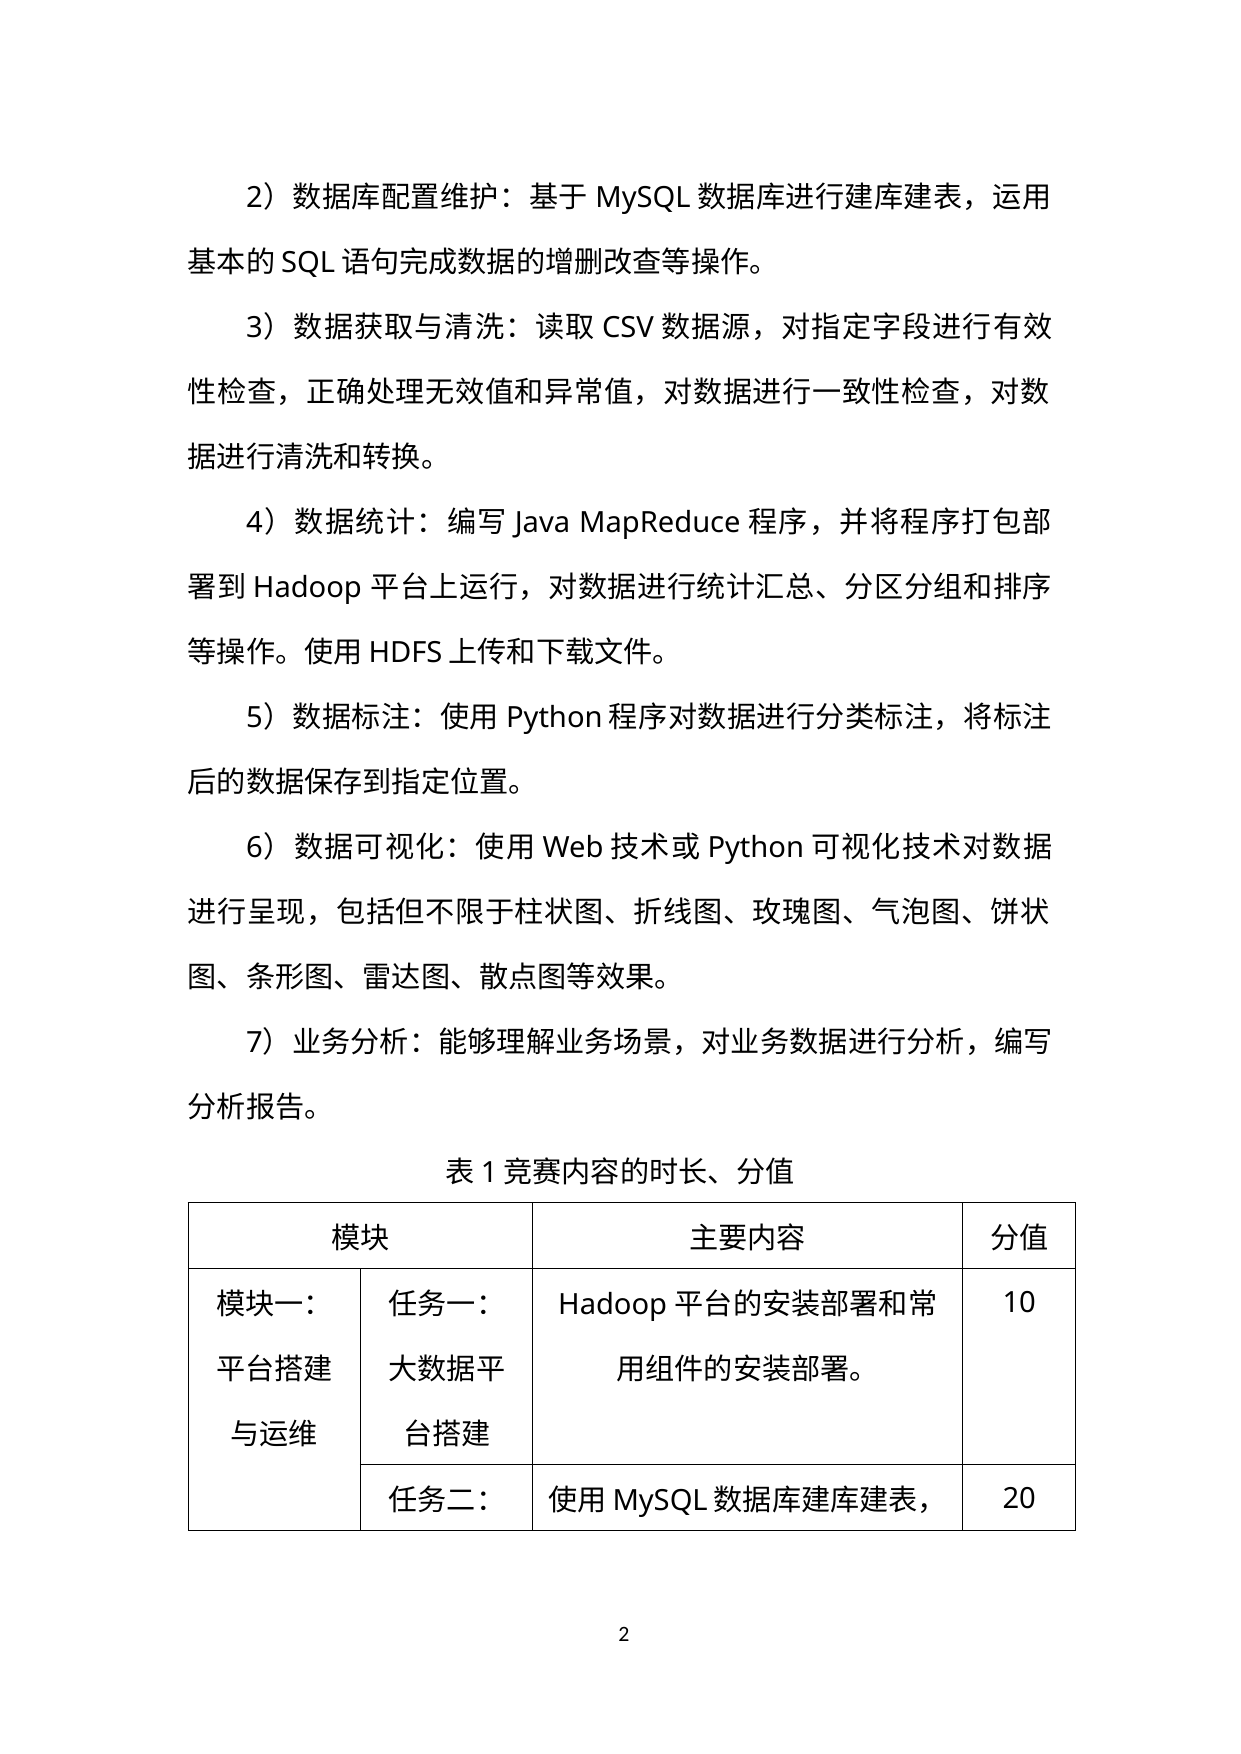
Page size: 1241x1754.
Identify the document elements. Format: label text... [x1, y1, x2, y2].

table_cell 模块一： 平台搭建 与运维 [189, 1269, 360, 1530]
table_cell 任务一： 大数据平 台搭建 [361, 1269, 532, 1464]
text 6）数据可视化：使用Web技术或Python可视化技术对数据进行呈现，包括但不限于柱状图、折线图、玫瑰图、气泡图、饼状图、条形图、雷达图、散点图等效果。 [187, 812, 1053, 1007]
text 4）数据统计：编写Java MapReduce程序，并将程序打包部署到Hadoop 平台上运行，对数据进行统计汇总、分区分组和排序等操作。使用HDFS上传和下载文件。 [187, 487, 1053, 682]
table_header 主要内容 [533, 1203, 962, 1268]
text 2）数据库配置维护：基于MySQL数据库进行建库建表，运用基本的SQL语句完成数据的增删改查等操作。 [187, 162, 1053, 292]
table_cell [533, 1465, 962, 1530]
table_cell 任务二： 数据库配 置维护 [361, 1465, 532, 1530]
table_cell 20 [963, 1465, 1075, 1530]
text 5）数据标注：使用Python程序对数据进行分类标注，将标注后的数据保存到指定位置。 [187, 682, 1053, 812]
text 表1竞赛内容的时长、分值 [187, 1137, 1053, 1202]
table_cell Hadoop 平台的安装部署和常 用组件的安装部署。 [533, 1269, 962, 1464]
table_header 模块 [189, 1203, 532, 1268]
table_header 分值 [963, 1203, 1075, 1268]
table_cell 10 [963, 1269, 1075, 1464]
text 7）业务分析：能够理解业务场景，对业务数据进行分析，编写分析报告。 [187, 1007, 1053, 1137]
text 3）数据获取与清洗：读取CSV数据源，对指定字段进行有效性检查，正确处理无效值和异常值，对数据进行一致性检查，对数据进行清洗和转换。 [187, 292, 1053, 487]
